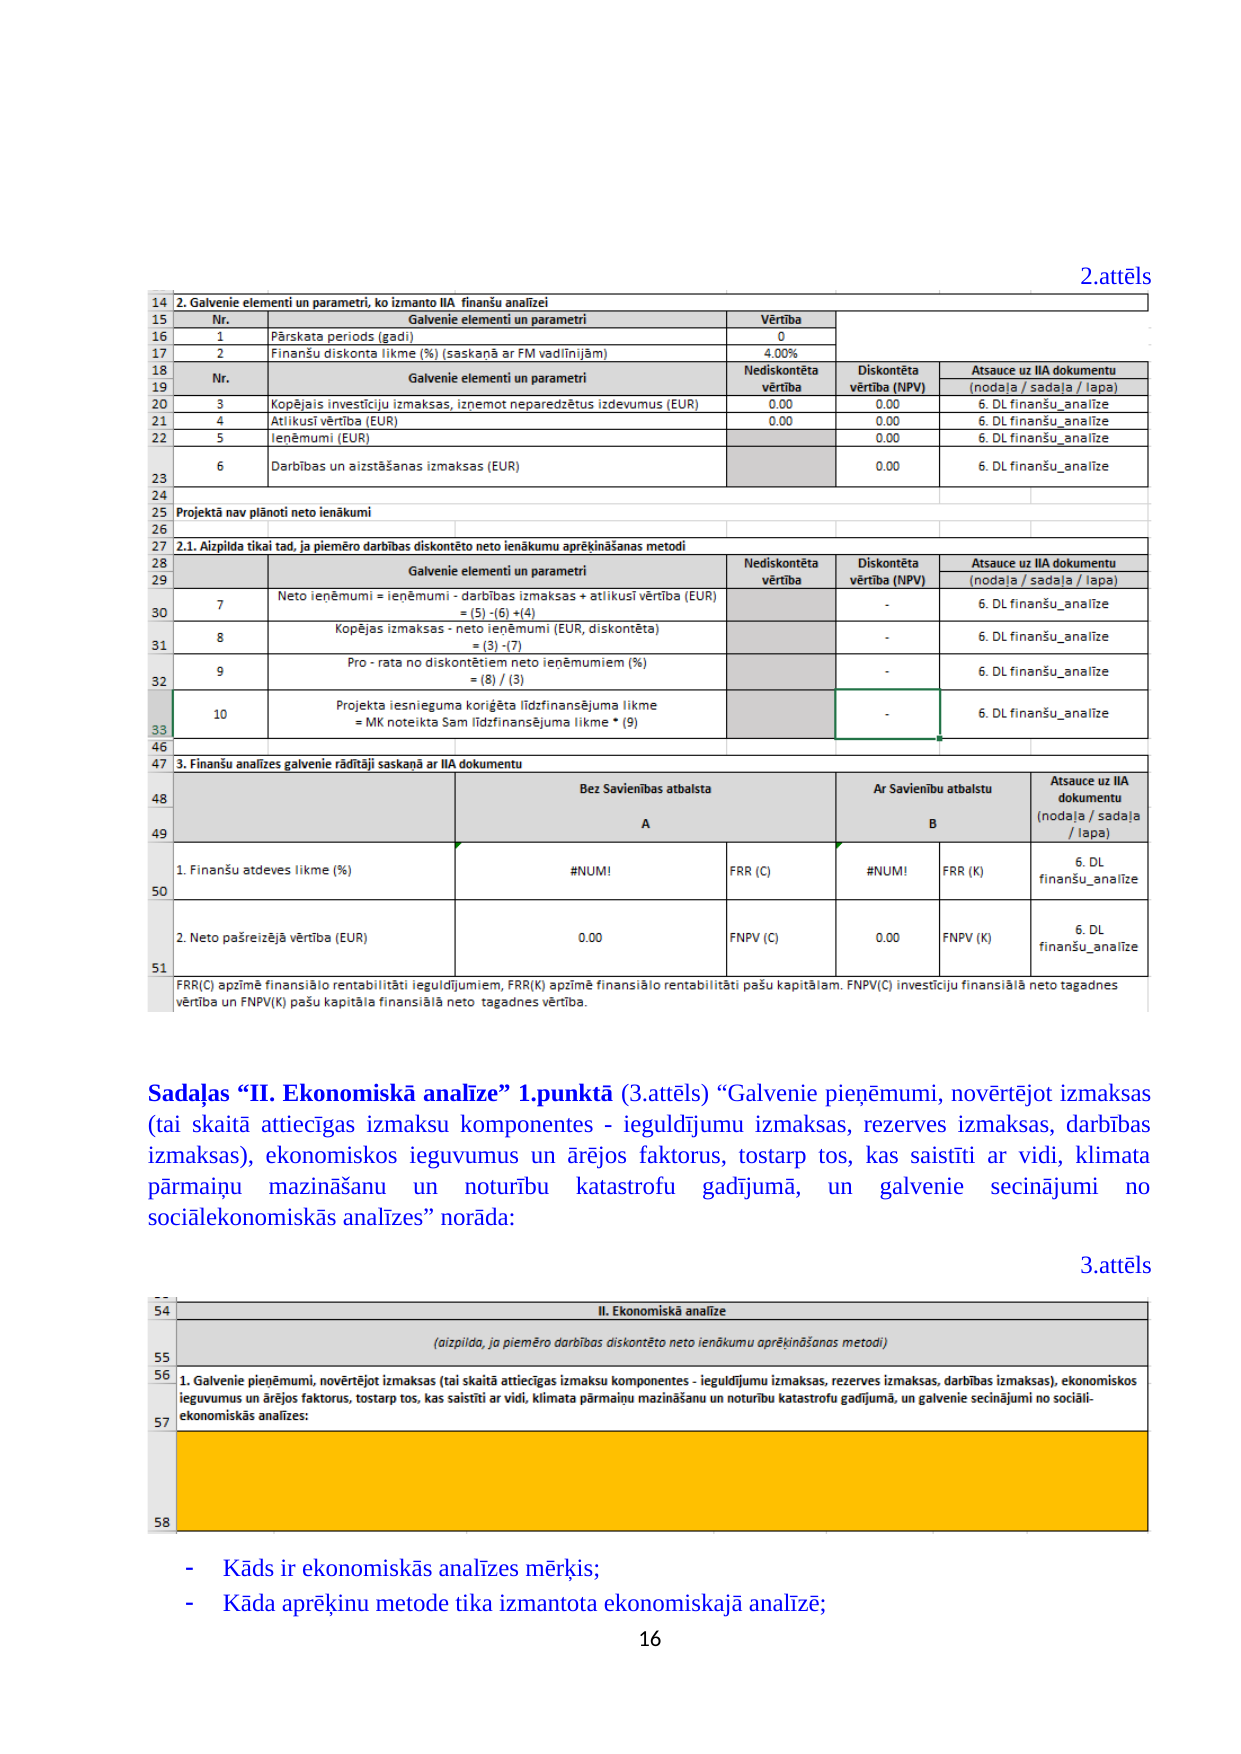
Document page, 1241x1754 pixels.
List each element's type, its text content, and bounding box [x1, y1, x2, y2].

picture [147, 1297, 1152, 1534]
text 3.attēls [148, 1250, 1152, 1278]
list Kāda aprēķinu metode tika izmantota ekonomiskajā analīzē; [185, 1588, 1152, 1617]
picture [147, 290, 1152, 1012]
list Kāds ir ekonomiskās analīzes mērķis; [185, 1553, 1152, 1582]
text Sadaļas “II. Ekonomiskā analīze” 1.punktā (3.attēls) “Galvenie pieņēmumi, novērtējot izmaksas (tai skaitā attiecīgas izmaksu komponentes - ieguldījumu izmaksas, rezerves izmaksas, darbības izmaksas), ekonomiskos ieguvumus un ārējos faktorus, tostarp tos, kas saistīti ar vidi, klimata pārmaiņu mazināšanu un noturību katastrofu gadījumā, un galvenie secinājumi no sociālekonomiskās analīzes” norāda: [148, 1078, 1152, 1231]
text 2.attēls [148, 261, 1152, 290]
